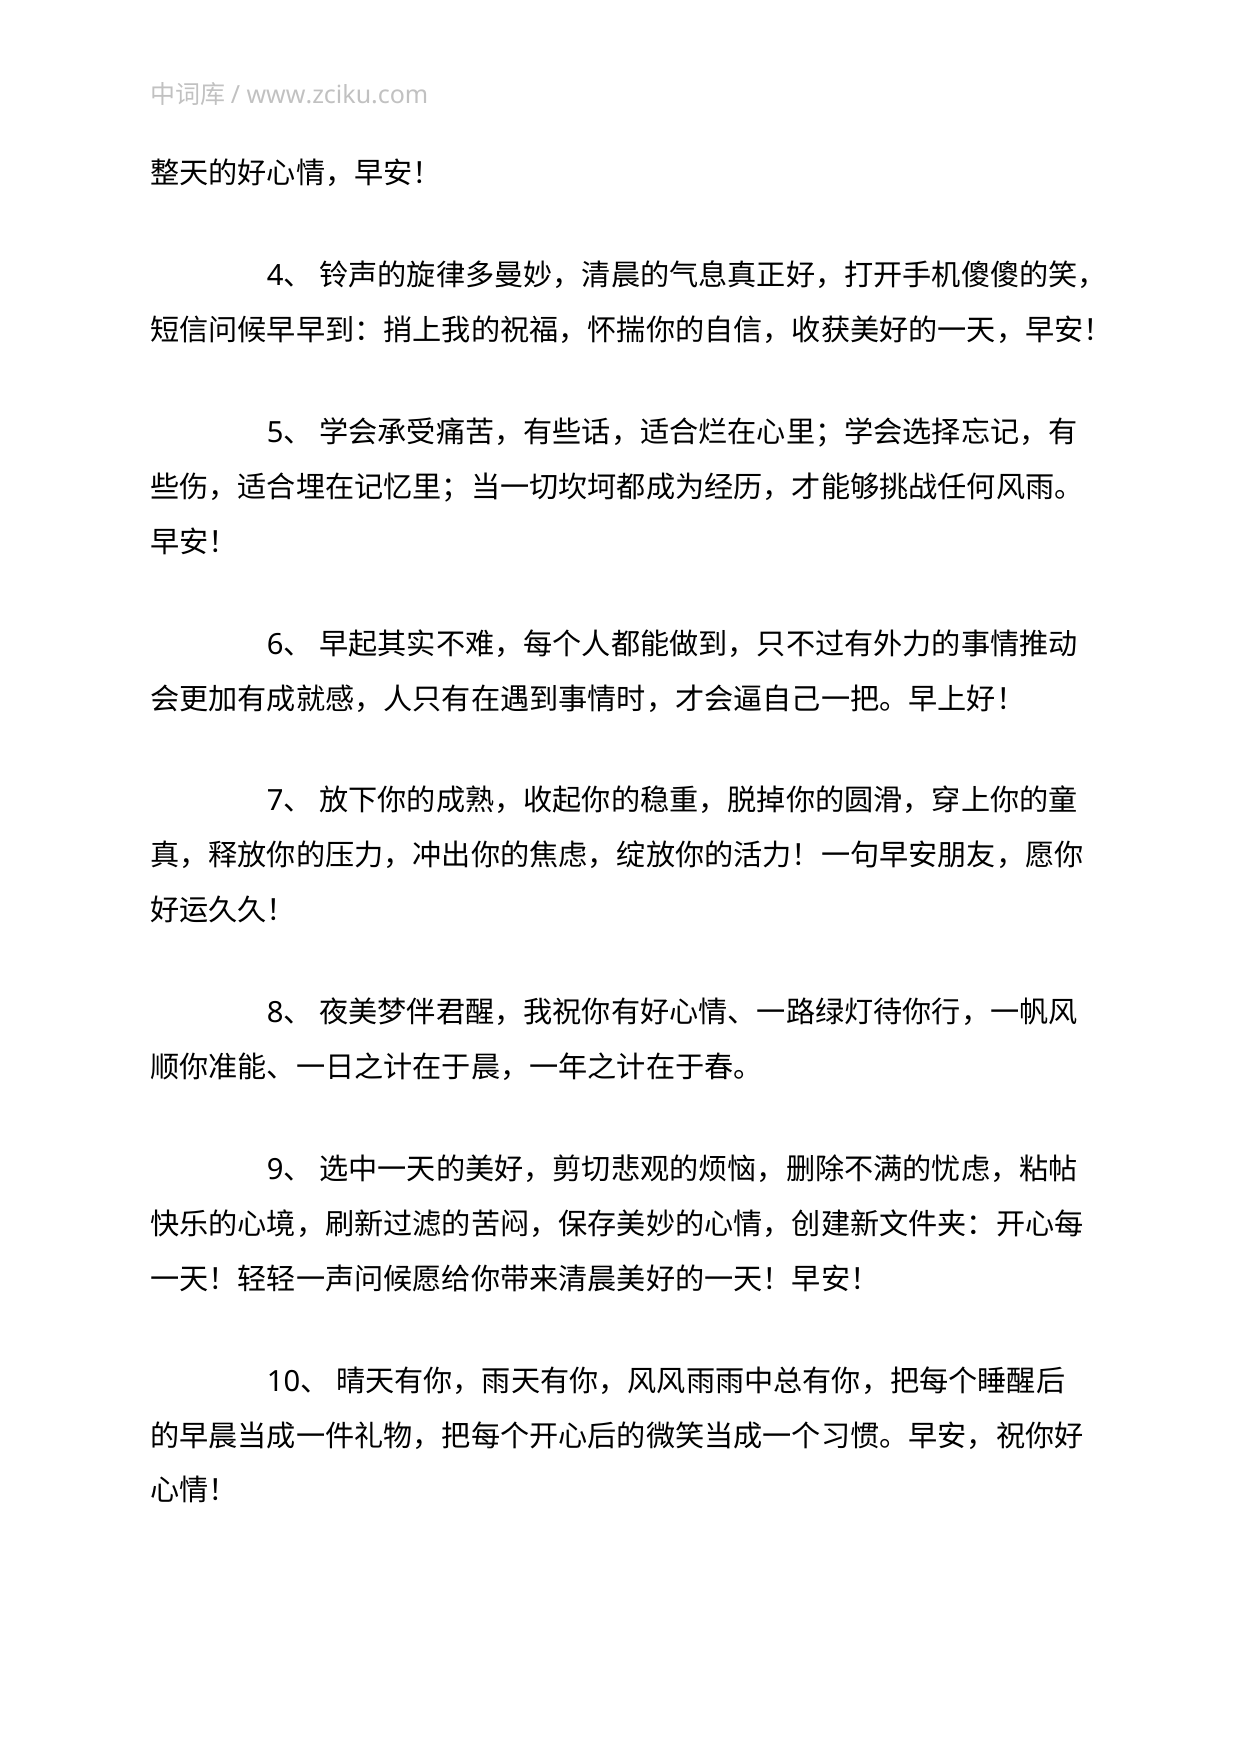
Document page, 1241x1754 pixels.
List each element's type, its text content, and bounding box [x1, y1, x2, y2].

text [150, 150, 1090, 192]
text 4、 铃声的旋律多曼妙，清晨的气息真正好，打开手机傻傻的笑，短信问候早早到：捎上我的祝福，怀揣你的自信，收获美好的一天，早安！ [150, 252, 1090, 349]
text 6、 早起其实不难，每个人都能做到，只不过有外力的事情推动会更加有成就感，人只有在遇到事情时，才会逼自己一把。早上好！ [150, 620, 1090, 717]
text 9、 选中一天的美好，剪切悲观的烦恼，删除不满的忧虑，粘帖快乐的心境，刷新过滤的苦闷，保存美妙的心情，创建新文件夹：开心每一天！轻轻一声问候愿给你带来清晨美好的一天！早安！ [150, 1145, 1090, 1298]
text 5、 学会承受痛苦，有些话，适合烂在心里；学会选择忘记，有些伤，适合埋在记忆里；当一切坎坷都成为经历，才能够挑战任何风雨。早安！ [150, 408, 1090, 561]
text 8、 夜美梦伴君醒，我祝你有好心情、一路绿灯待你行，一帆风顺你准能、一日之计在于晨，一年之计在于春。 [150, 989, 1090, 1086]
text 7、 放下你的成熟，收起你的稳重，脱掉你的圆滑，穿上你的童真，释放你的压力，冲出你的焦虑，绽放你的活力！一句早安朋友，愿你好运久久！ [150, 777, 1090, 929]
text 10、 晴天有你，雨天有你，风风雨雨中总有你，把每个睡醒后的早晨当成一件礼物，把每个开心后的微笑当成一个习惯。早安，祝你好心情！ [150, 1357, 1090, 1509]
